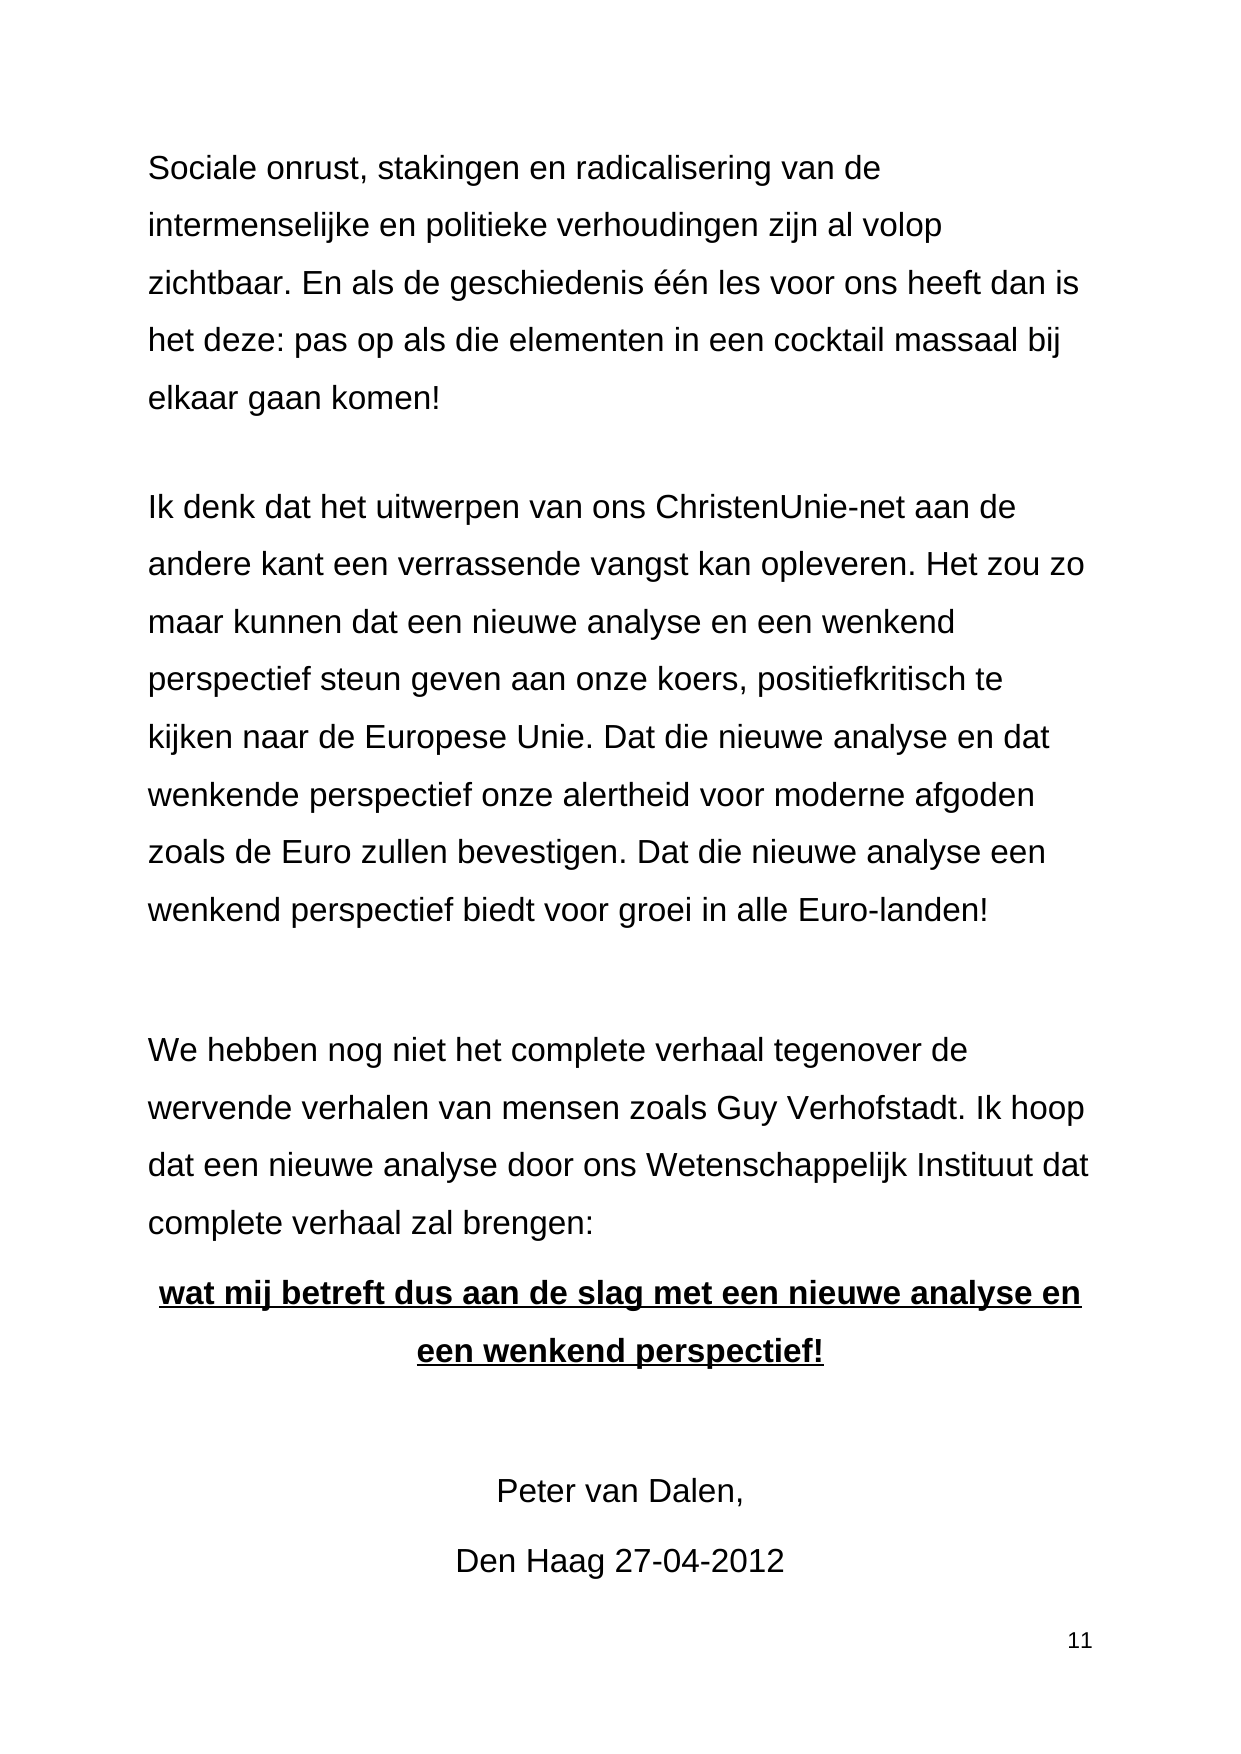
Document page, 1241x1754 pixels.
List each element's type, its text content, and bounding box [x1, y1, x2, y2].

text Peter van Dalen, [148, 1471, 1092, 1509]
text Den Haag 27-04-2012 [148, 1541, 1092, 1579]
text Sociale onrust, stakingen en radicalisering van de intermenselijke en politieke verhoudingen zijn al volop zichtbaar. En als de geschiedenis één les voor ons heeft dan is het deze: pas op als die elementen in een cocktail massaal bij elkaar gaan komen! [148, 148, 1092, 417]
text Ik denk dat het uitwerpen van ons ChristenUnie-net aan de andere kant een verrassende vangst kan opleveren. Het zou zo maar kunnen dat een nieuwe analyse en een wenkend perspectief steun geven aan onze koers, positiefkritisch te kijken naar de Europese Unie. Dat die nieuwe analyse en dat wenkende perspectief onze alertheid voor moderne afgoden zoals de Euro zullen bevestigen. Dat die nieuwe analyse een wenkend perspectief biedt voor groei in alle Euro-landen! [148, 487, 1092, 928]
text We hebben nog niet het complete verhaal tegenover de wervende verhalen van mensen zoals Guy Verhofstadt. Ik hoop dat een nieuwe analyse door ons Wetenschappelijk Instituut dat complete verhaal zal brengen: [148, 1030, 1092, 1241]
text wat mij betreft dus aan de slag met een nieuwe analyse en een wenkend perspectief! [148, 1273, 1092, 1369]
